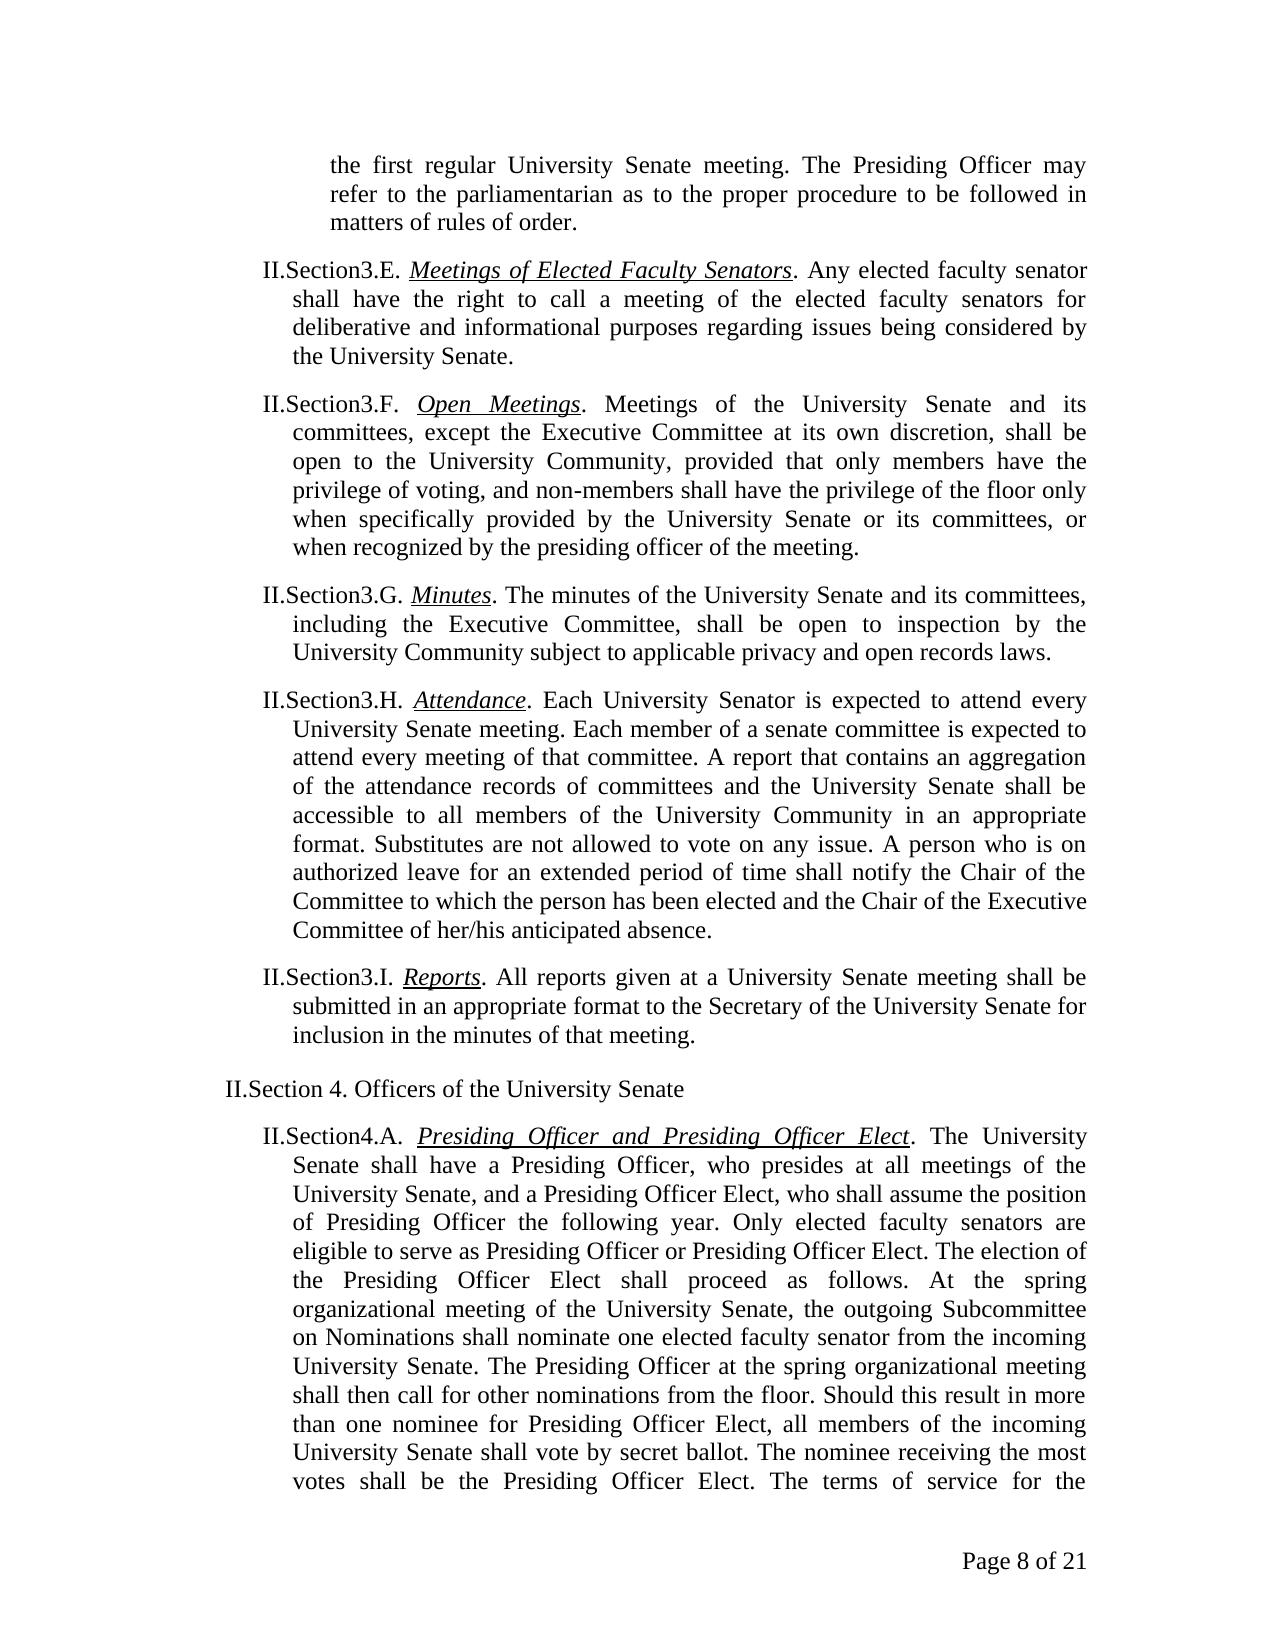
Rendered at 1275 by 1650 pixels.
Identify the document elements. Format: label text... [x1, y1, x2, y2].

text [262, 1121, 1087, 1495]
text II.Section3.G. Minutes. The minutes of the University Senate and its committees, including the Executive Committee, shall be open to inspection by the University Community subject to applicable privacy and open records laws. [262, 580, 1087, 666]
text II.Section3.F. Open Meetings. Meetings of the University Senate and its committees, except the Executive Committee at its own discretion, shall be open to the University Community, provided that only members have the privilege of voting, and non-members shall have the privilege of the floor only when specifically provided by the University Senate or its committees, or when recognized by the presiding officer of the meeting. [262, 389, 1087, 561]
text II.Section3.E. Meetings of Elected Faculty Senators. Any elected faculty senator shall have the right to call a meeting of the elected faculty senators for deliberative and informational purposes regarding issues being considered by the University Senate. [262, 255, 1087, 370]
text II.Section3.H. Attendance. Each University Senator is expected to attend every University Senate meeting. Each member of a senate committee is expected to attend every meeting of that committee. A report that contains an aggregation of the attendance records of committees and the University Senate shall be accessible to all members of the University Community in an appropriate format. Substitutes are not allowed to vote on any issue. A person who is on authorized leave for an extended period of time shall notify the Chair of the Committee to which the person has been elected and the Chair of the Executive Committee of her/his anticipated absence. [262, 685, 1087, 944]
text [300, 150, 1087, 236]
text II.Section3.I. Reports. All reports given at a University Senate meeting shall be submitted in an appropriate format to the Secretary of the University Senate for inclusion in the minutes of that meeting. [262, 962, 1087, 1049]
text II.Section 4. Officers of the University Senate [225, 1074, 1087, 1102]
